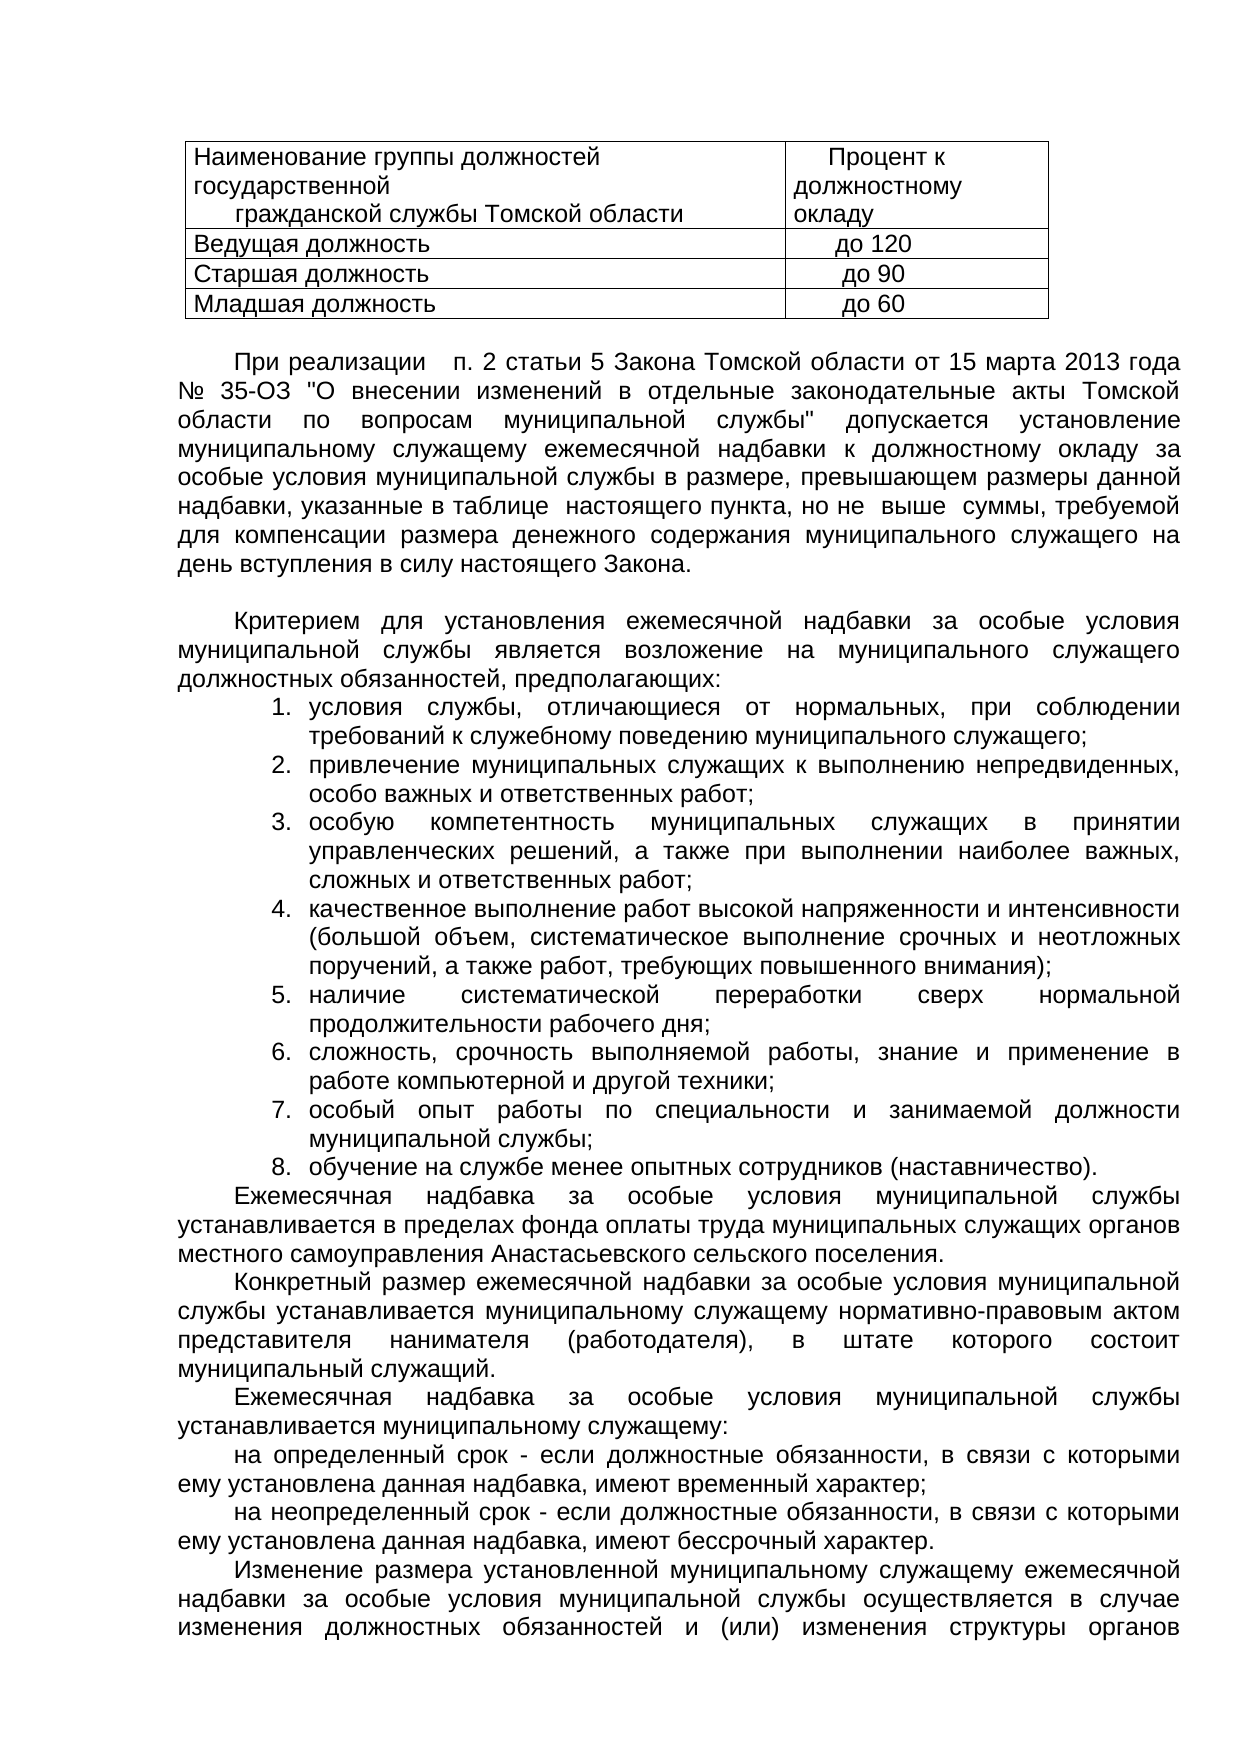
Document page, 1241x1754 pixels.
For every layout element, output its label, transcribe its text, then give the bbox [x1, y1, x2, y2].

list особую компетентность муниципальных служащих в принятии управленческих решений, а также при выполнении наиболее важных, сложных и ответственных работ; [271, 807, 1181, 894]
table_cell до 120 [786, 229, 1048, 258]
list условия службы, отличающиеся от нормальных, при соблюдении требований к служебному поведению муниципального служащего; [271, 692, 1181, 750]
table_cell Ведущая должность [186, 229, 785, 258]
list обучение на службе менее опытных сотрудников (наставничество). [271, 1152, 1181, 1181]
list особый опыт работы по специальности и занимаемой должности муниципальной службы; [271, 1095, 1181, 1152]
list качественное выполнение работ высокой напряженности и интенсивности (большой объем, систематическое выполнение срочных и неотложных поручений, а также работ, требующих повышенного внимания); [271, 894, 1181, 980]
text При реализации п. 2 статьи 5 Закона Томской области от 15 марта 2013 года № 35-ОЗ "О внесении изменений в отдельные законодательные акты Томской области по вопросам муниципальной службы" допускается установление муниципальному служащему ежемесячной надбавки к должностному окладу за особые условия муниципальной службы в размере, превышающем размеры данной надбавки, указанные в таблице настоящего пункта, но не выше суммы, требуемой для компенсации размера денежного содержания муниципального служащего на день вступления в силу настоящего Закона. [177, 347, 1181, 577]
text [177, 1555, 1181, 1641]
table_cell Старшая должность [186, 259, 785, 288]
list сложность, срочность выполняемой работы, знание и применение в работе компьютерной и другой техники; [271, 1037, 1181, 1095]
table_header Процент к должностному окладу [786, 142, 1048, 228]
list привлечение муниципальных служащих к выполнению непредвиденных, особо важных и ответственных работ; [271, 750, 1181, 807]
text Ежемесячная надбавка за особые условия муниципальной службы устанавливается муниципальному служащему: [177, 1382, 1181, 1440]
text на определенный срок - если должностные обязанности, в связи с которыми ему установлена данная надбавка, имеют временный характер; [177, 1440, 1181, 1497]
text Ежемесячная надбавка за особые условия муниципальной службы устанавливается в пределах фонда оплаты труда муниципальных служащих органов местного самоуправления Анастасьевского сельского поселения. [177, 1181, 1181, 1267]
text Конкретный размер ежемесячной надбавки за особые условия муниципальной службы устанавливается муниципальному служащему нормативно-правовым актом представителя нанимателя (работодателя), в штате которого состоит муниципальный служащий. [177, 1267, 1181, 1382]
table_cell до 90 [786, 259, 1048, 288]
table_header Наименование группы должностей государственной гражданской службы Томской области [186, 142, 785, 228]
text на неопределенный срок - если должностные обязанности, в связи с которыми ему установлена данная надбавка, имеют бессрочный характер. [177, 1497, 1181, 1555]
list наличие систематической переработки сверх нормальной продолжительности рабочего дня; [271, 980, 1181, 1037]
table_cell до 60 [786, 289, 1048, 318]
table_cell Младшая должность [186, 289, 785, 318]
text Критерием для установления ежемесячной надбавки за особые условия муниципальной службы является возложение на муниципального служащего должностных обязанностей, предполагающих: [177, 606, 1181, 692]
